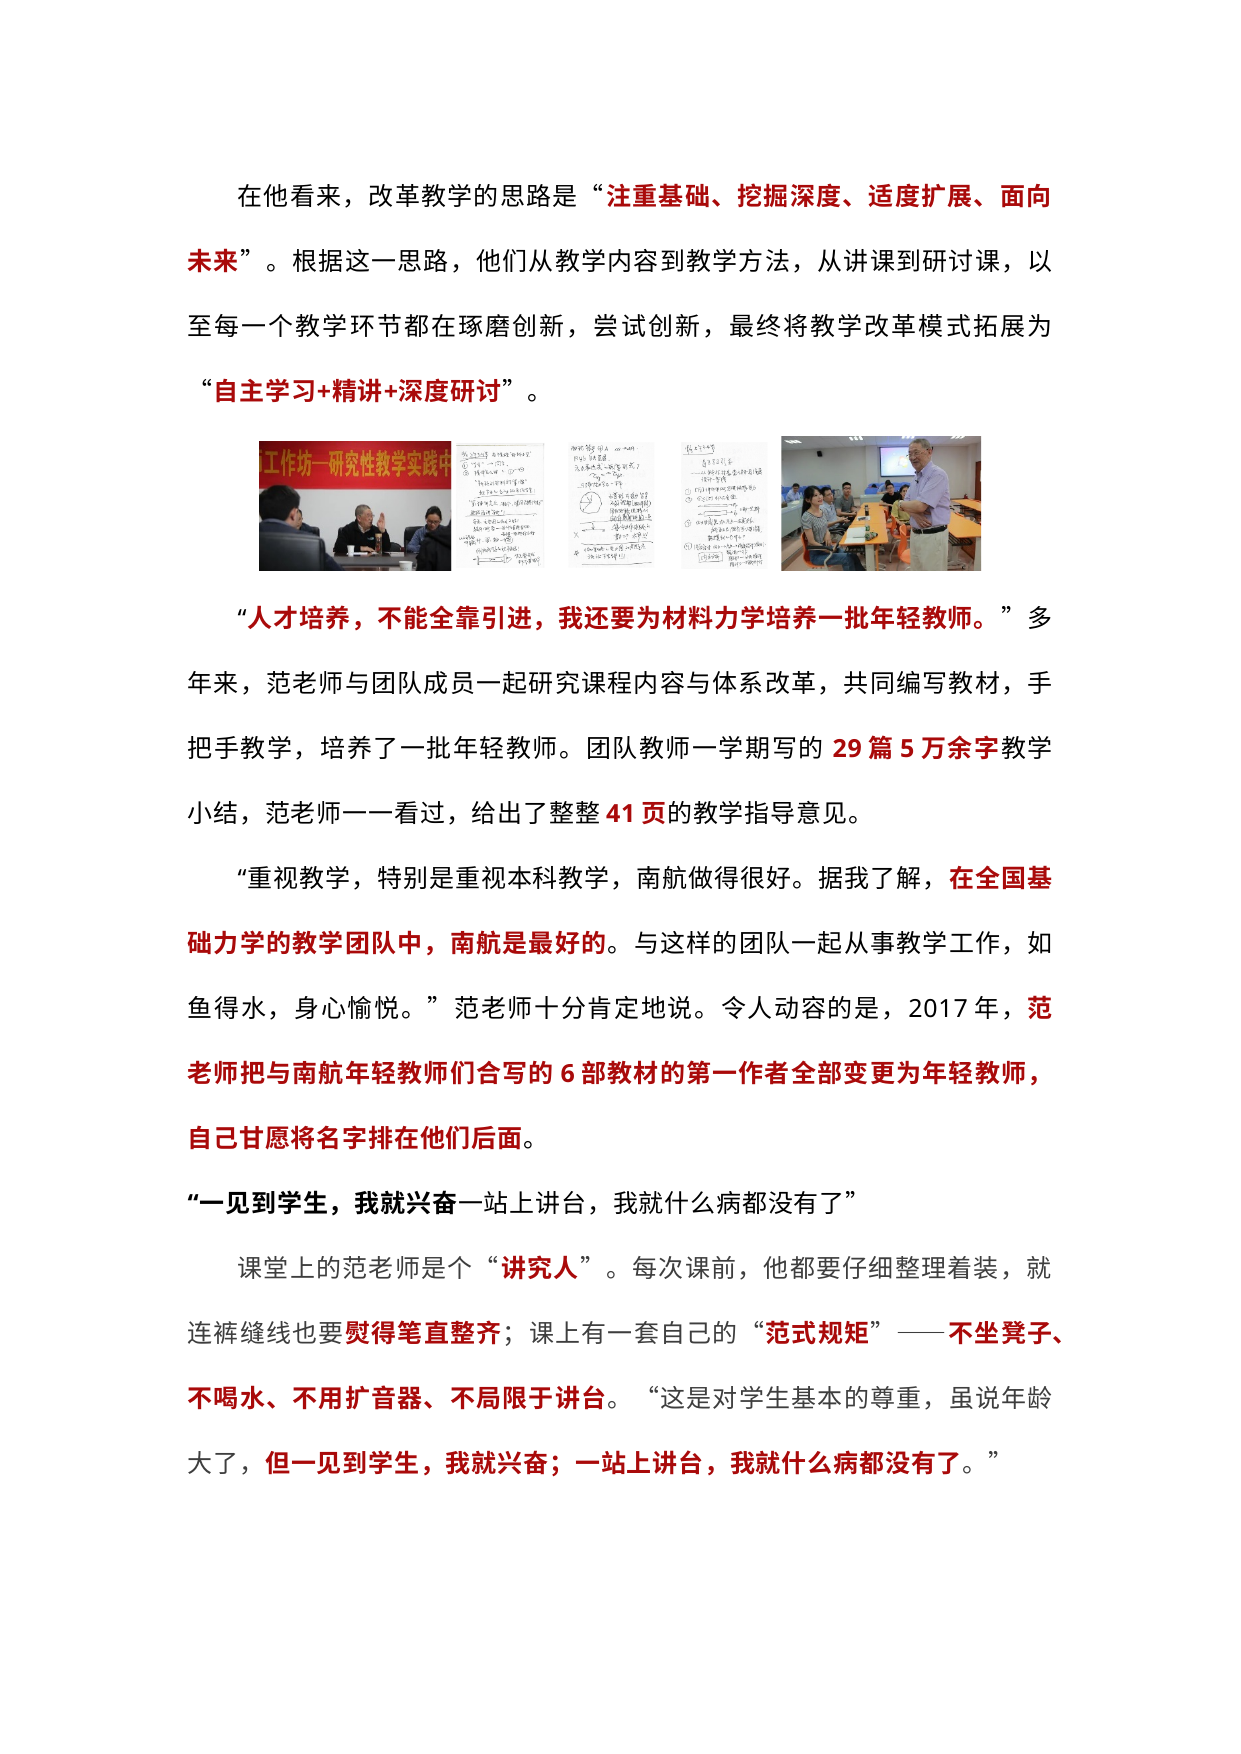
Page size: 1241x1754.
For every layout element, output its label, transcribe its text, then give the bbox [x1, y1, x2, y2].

text 课堂上的范老师是个“讲究人”。每次课前，他都要仔细整理着装，就连裤缝线也要熨得笔直整齐；课上有一套自己的“范式规矩”——不坐凳子、不喝水、不用扩音器、不局限于讲台。“这是对学生基本的尊重，虽说年龄大了，但一见到学生，我就兴奋；一站上讲台，我就什么病都没有了。” [187, 1234, 1053, 1494]
text “重视教学，特别是重视本科教学，南航做得很好。据我了解，在全国基础力学的教学团队中，南航是最好的。与这样的团队一起从事教学工作，如鱼得水，身心愉悦。”范老师十分肯定地说。令人动容的是，2017年，范老师把与南航年轻教师们合写的6部教材的第一作者全部变更为年轻教师，自己甘愿将名字排在他们后面。 [187, 844, 1053, 1169]
picture [259, 436, 982, 571]
text “一见到学生，我就兴奋一站上讲台，我就什么病都没有了” [187, 1169, 1053, 1234]
text 在他看来，改革教学的思路是“注重基础、挖掘深度、适度扩展、面向未来”。根据这一思路，他们从教学内容到教学方法，从讲课到研讨课，以至每一个教学环节都在琢磨创新，尝试创新，最终将教学改革模式拓展为“自主学习+精讲+深度研讨”。 [187, 162, 1053, 422]
text “人才培养，不能全靠引进，我还要为材料力学培养一批年轻教师。”多年来，范老师与团队成员一起研究课程内容与体系改革，共同编写教材，手把手教学，培养了一批年轻教师。团队教师一学期写的29篇5万余字教学小结，范老师一一看过，给出了整整41页的教学指导意见。 [187, 584, 1053, 844]
